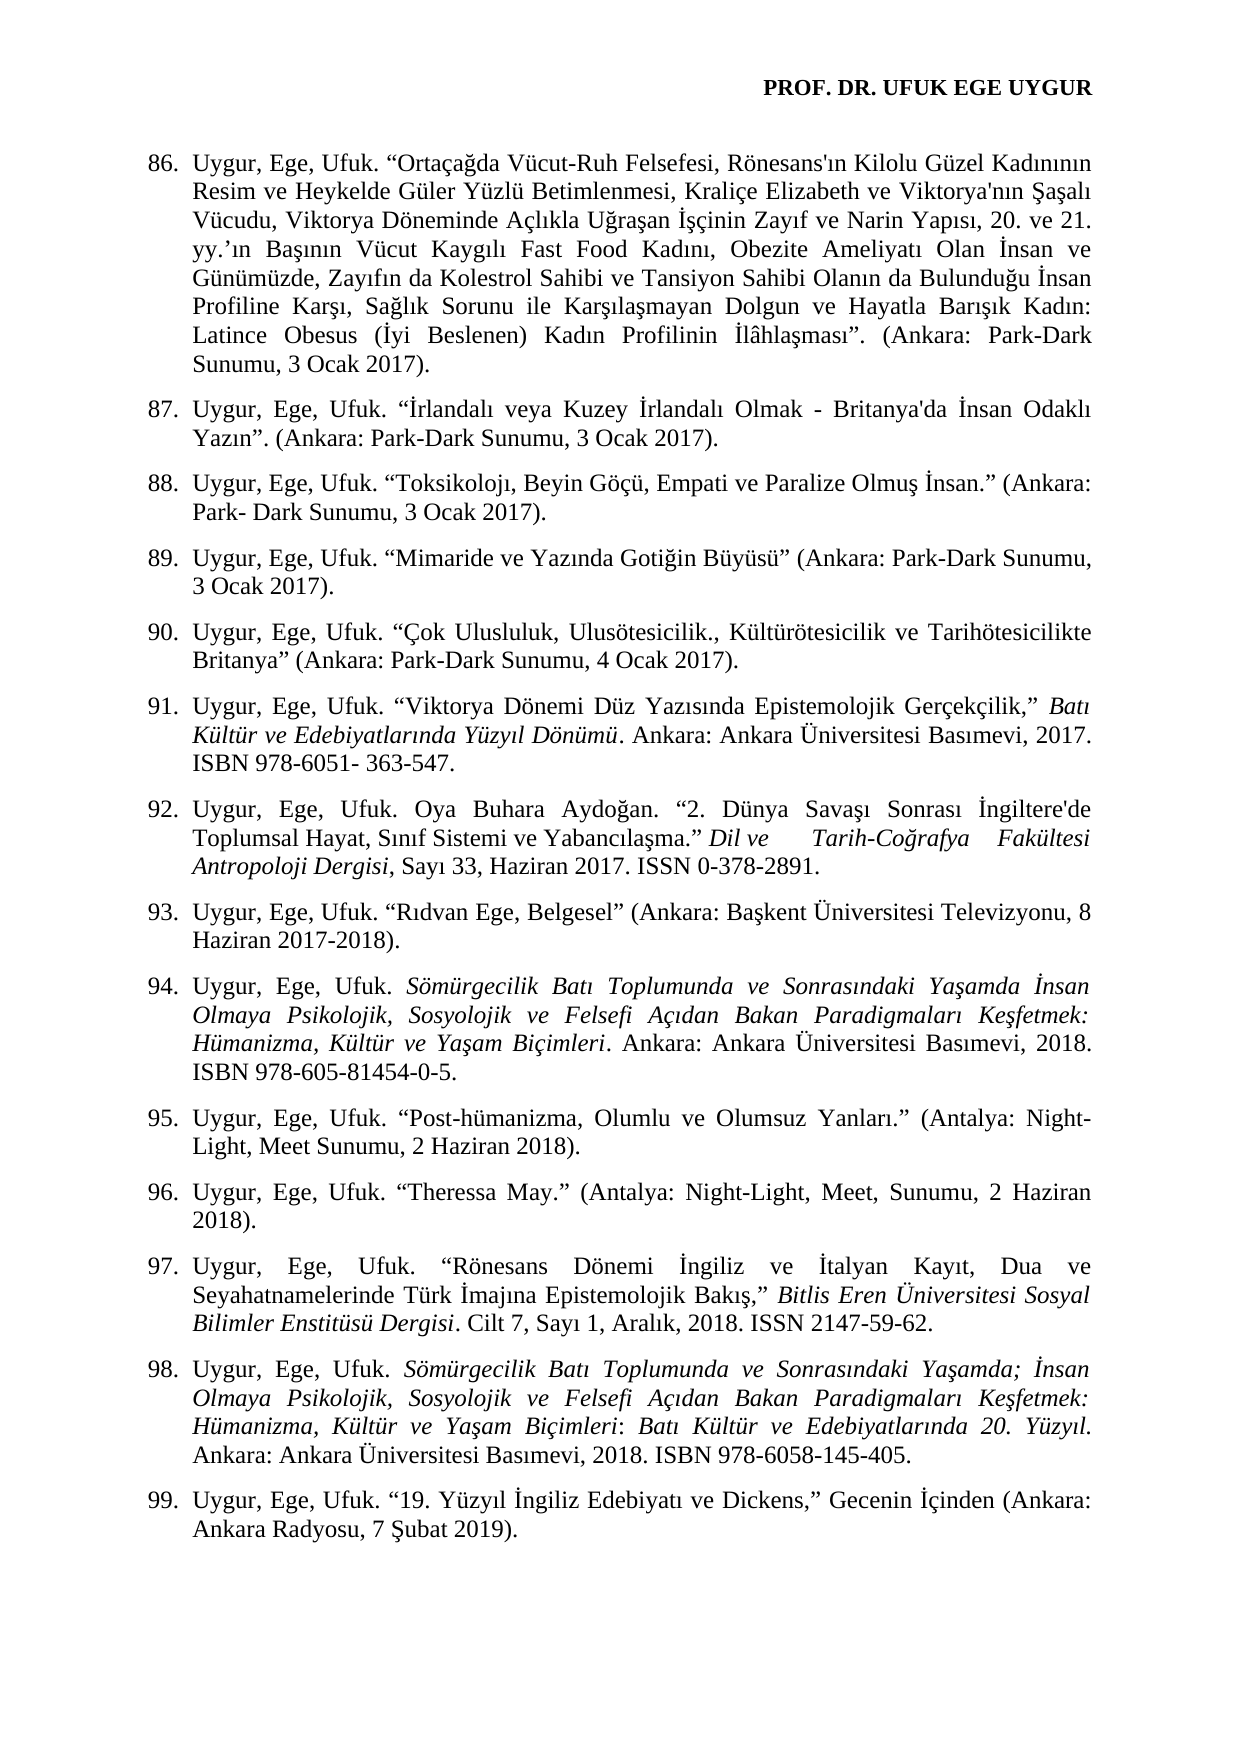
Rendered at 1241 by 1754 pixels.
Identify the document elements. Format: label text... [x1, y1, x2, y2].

text 99. Uygur, Ege, Ufuk. “19. Yüzyıl İngiliz Edebiyatı ve Dickens,” Gecenin İçinden (Ankara: Ankara Radyosu, 7 Şubat 2019). [148, 1486, 1093, 1543]
text 95. Uygur, Ege, Ufuk. “Post-hümanizma, Olumlu ve Olumsuz Yanları.” (Antalya: Night-Light, Meet Sunumu, 2 Haziran 2018). [148, 1103, 1093, 1160]
text 97. Uygur, Ege, Ufuk. “Rönesans Dönemi İngiliz ve İtalyan Kayıt, Dua ve Seyahatnamelerinde Türk İmajına Epistemolojik Bakış,” Bitlis Eren Üniversitesi Sosyal Bilimler Enstitüsü Dergisi. Cilt 7, Sayı 1, Aralık, 2018. ISSN 2147-59-62. [148, 1251, 1093, 1337]
text 98. Uygur, Ege, Ufuk. Sömürgecilik Batı Toplumunda ve Sonrasındaki Yaşamda; İnsan Olmaya Psikolojik, Sosyolojik ve Felsefi Açıdan Bakan Paradigmaları Keşfetmek: Hümanizma, Kültür ve Yaşam Biçimleri: Batı Kültür ve Edebiyatlarında 20. Yüzyıl. Ankara: Ankara Üniversitesi Basımevi, 2018. ISBN 978-6058-145-405. [148, 1354, 1093, 1469]
text 86. Uygur, Ege, Ufuk. “Ortaçağda Vücut-Ruh Felsefesi, Rönesans'ın Kilolu Güzel Kadınının Resim ve Heykelde Güler Yüzlü Betimlenmesi, Kraliçe Elizabeth ve Viktorya'nın Şaşalı Vücudu, Viktorya Döneminde Açlıkla Uğraşan İşçinin Zayıf ve Narin Yapısı, 20. ve 21. yy.’ın Başının Vücut Kaygılı Fast Food Kadını, Obezite Ameliyatı Olan İnsan ve Günümüzde, Zayıfın da Kolestrol Sahibi ve Tansiyon Sahibi Olanın da Bulunduğu İnsan Profiline Karşı, Sağlık Sorunu ile Karşılaşmayan Dolgun ve Hayatla Barışık Kadın: Latince Obesus (İyi Beslenen) Kadın Profilinin İlâhlaşması”. (Ankara: Park-Dark Sunumu, 3 Ocak 2017). [148, 148, 1093, 378]
text 89. Uygur, Ege, Ufuk. “Mimaride ve Yazında Gotiğin Büyüsü” (Ankara: Park-Dark Sunumu, 3 Ocak 2017). [148, 543, 1093, 600]
text 96. Uygur, Ege, Ufuk. “Theressa May.” (Antalya: Night-Light, Meet, Sunumu, 2 Haziran 2018). [148, 1177, 1093, 1234]
text 93. Uygur, Ege, Ufuk. “Rıdvan Ege, Belgesel” (Ankara: Başkent Üniversitesi Televizyonu, 8 Haziran 2017-2018). [148, 897, 1093, 954]
text 88. Uygur, Ege, Ufuk. “Toksikolojı, Beyin Göçü, Empati ve Paralize Olmuş İnsan.” (Ankara: Park- Dark Sunumu, 3 Ocak 2017). [148, 468, 1093, 526]
text 87. Uygur, Ege, Ufuk. “İrlandalı veya Kuzey İrlandalı Olmak - Britanya'da İnsan Odaklı Yazın”. (Ankara: Park-Dark Sunumu, 3 Ocak 2017). [148, 394, 1093, 452]
text 91. Uygur, Ege, Ufuk. “Viktorya Dönemi Düz Yazısında Epistemolojik Gerçekçilik,” Batı Kültür ve Edebiyatlarında Yüzyıl Dönümü. Ankara: Ankara Üniversitesi Basımevi, 2017. ISBN 978-6051- 363-547. [148, 691, 1093, 777]
text 94. Uygur, Ege, Ufuk. Sömürgecilik Batı Toplumunda ve Sonrasındaki Yaşamda İnsan Olmaya Psikolojik, Sosyolojik ve Felsefi Açıdan Bakan Paradigmaları Keşfetmek: Hümanizma, Kültür ve Yaşam Biçimleri. Ankara: Ankara Üniversitesi Basımevi, 2018. ISBN 978-605-81454-0-5. [148, 971, 1093, 1086]
text 90. Uygur, Ege, Ufuk. “Çok Ulusluluk, Ulusötesicilik., Kültürötesicilik ve Tarihötesicilikte Britanya” (Ankara: Park-Dark Sunumu, 4 Ocak 2017). [148, 617, 1093, 674]
text 92. Uygur, Ege, Ufuk. Oya Buhara Aydoğan. “2. Dünya Savaşı Sonrası İngiltere'de Toplumsal Hayat, Sınıf Sistemi ve Yabancılaşma.” Dil ve Tarih-Coğrafya Fakültesi Antropoloji Dergisi, Sayı 33, Haziran 2017. ISSN 0-378-2891. [148, 794, 1093, 880]
